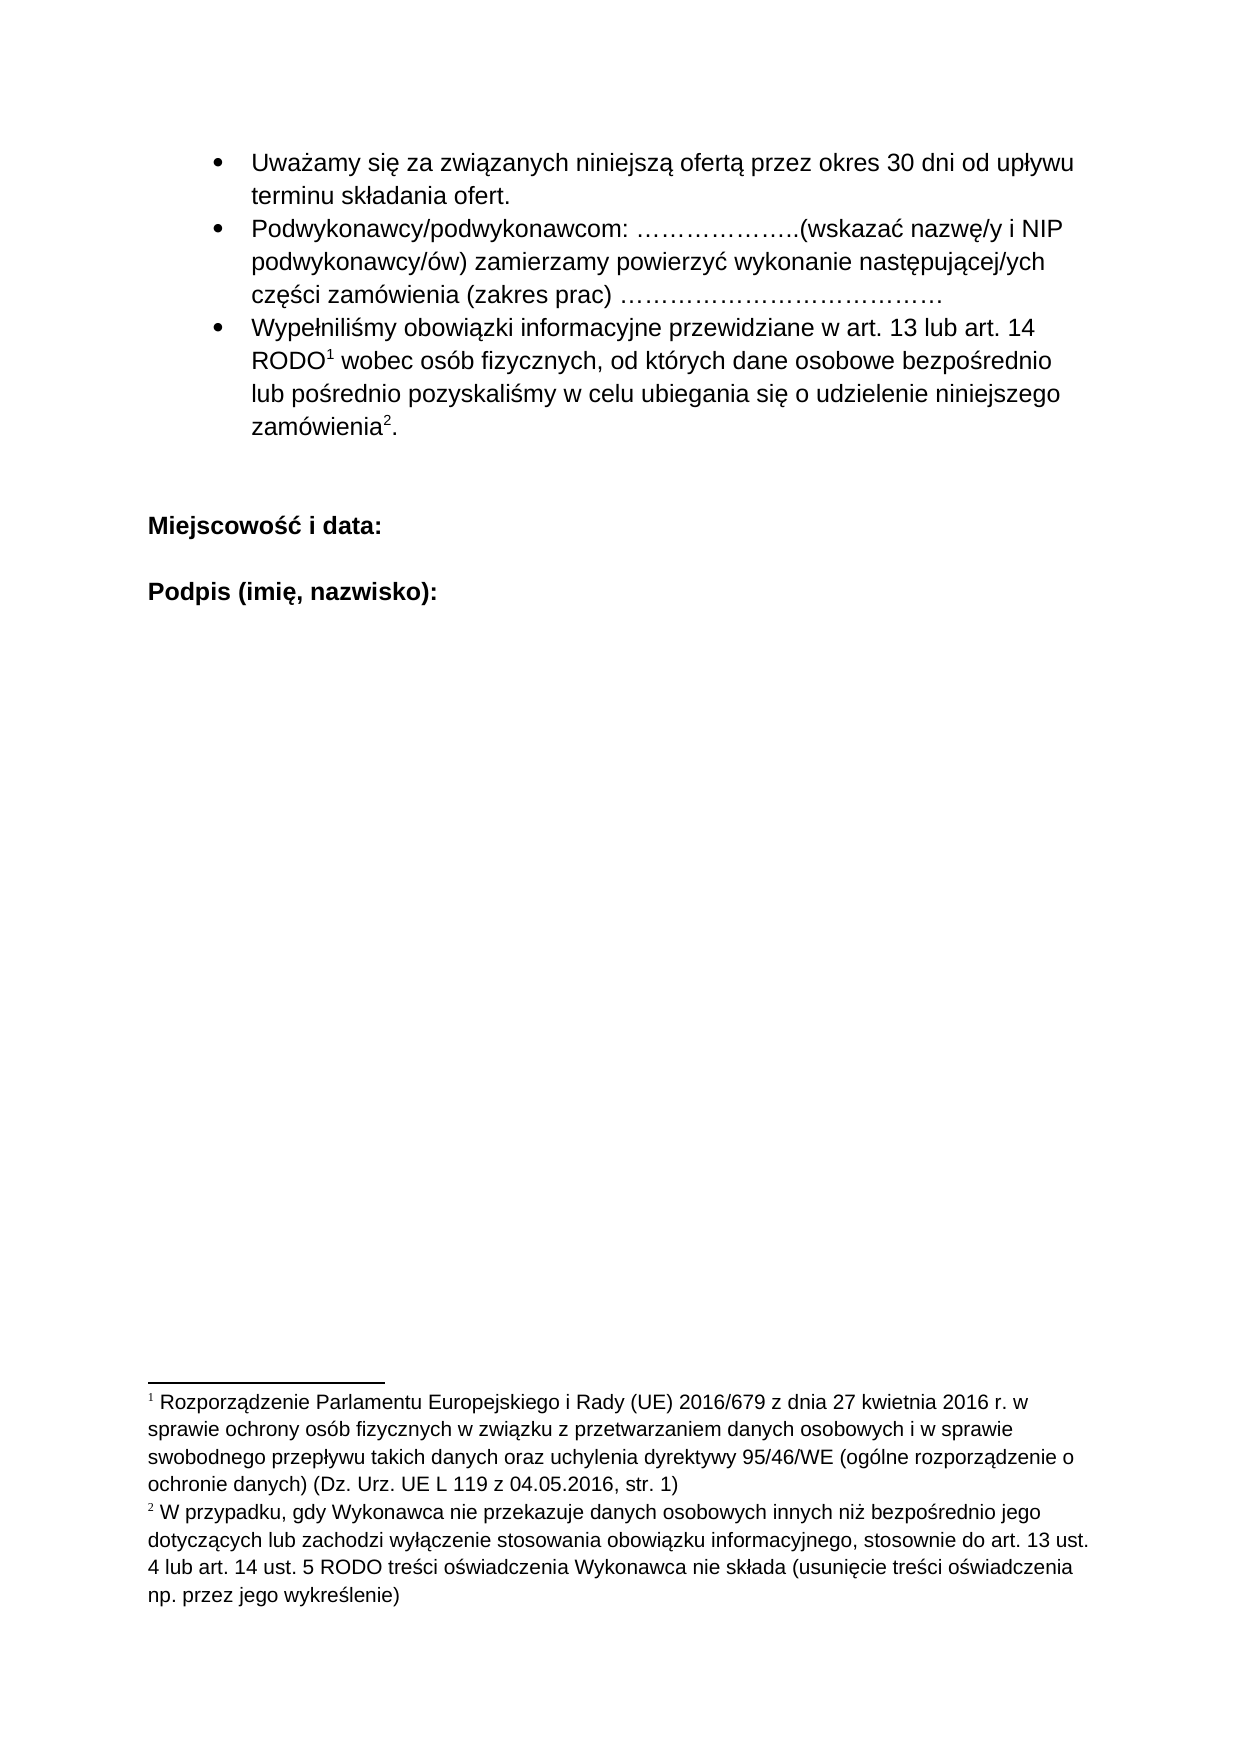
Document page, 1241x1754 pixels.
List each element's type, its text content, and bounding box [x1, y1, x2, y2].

text Podpis (imię, nazwisko): [148, 577, 1093, 606]
list Wypełniliśmy obowiązki informacyjne przewidziane w art. 13 lub art. 14 RODO wobec osób fizycznych, od których dane osobowe bezpośrednio lub pośrednio pozyskaliśmy w celu ubiegania się o udzielenie niniejszego zamówienia. [213, 313, 1093, 441]
list Uważamy się za związanych niniejszą ofertą przez okres 30 dni od upływu terminu składania ofert. [213, 148, 1093, 209]
list Podwykonawcy/podwykonawcom: ………………..(wskazać nazwę/y i NIP podwykonawcy/ów) zamierzamy powierzyć wykonanie następującej/ych części zamówienia (zakres prac) ………………………………… [213, 214, 1093, 309]
text Miejscowość i data: [148, 511, 1093, 540]
